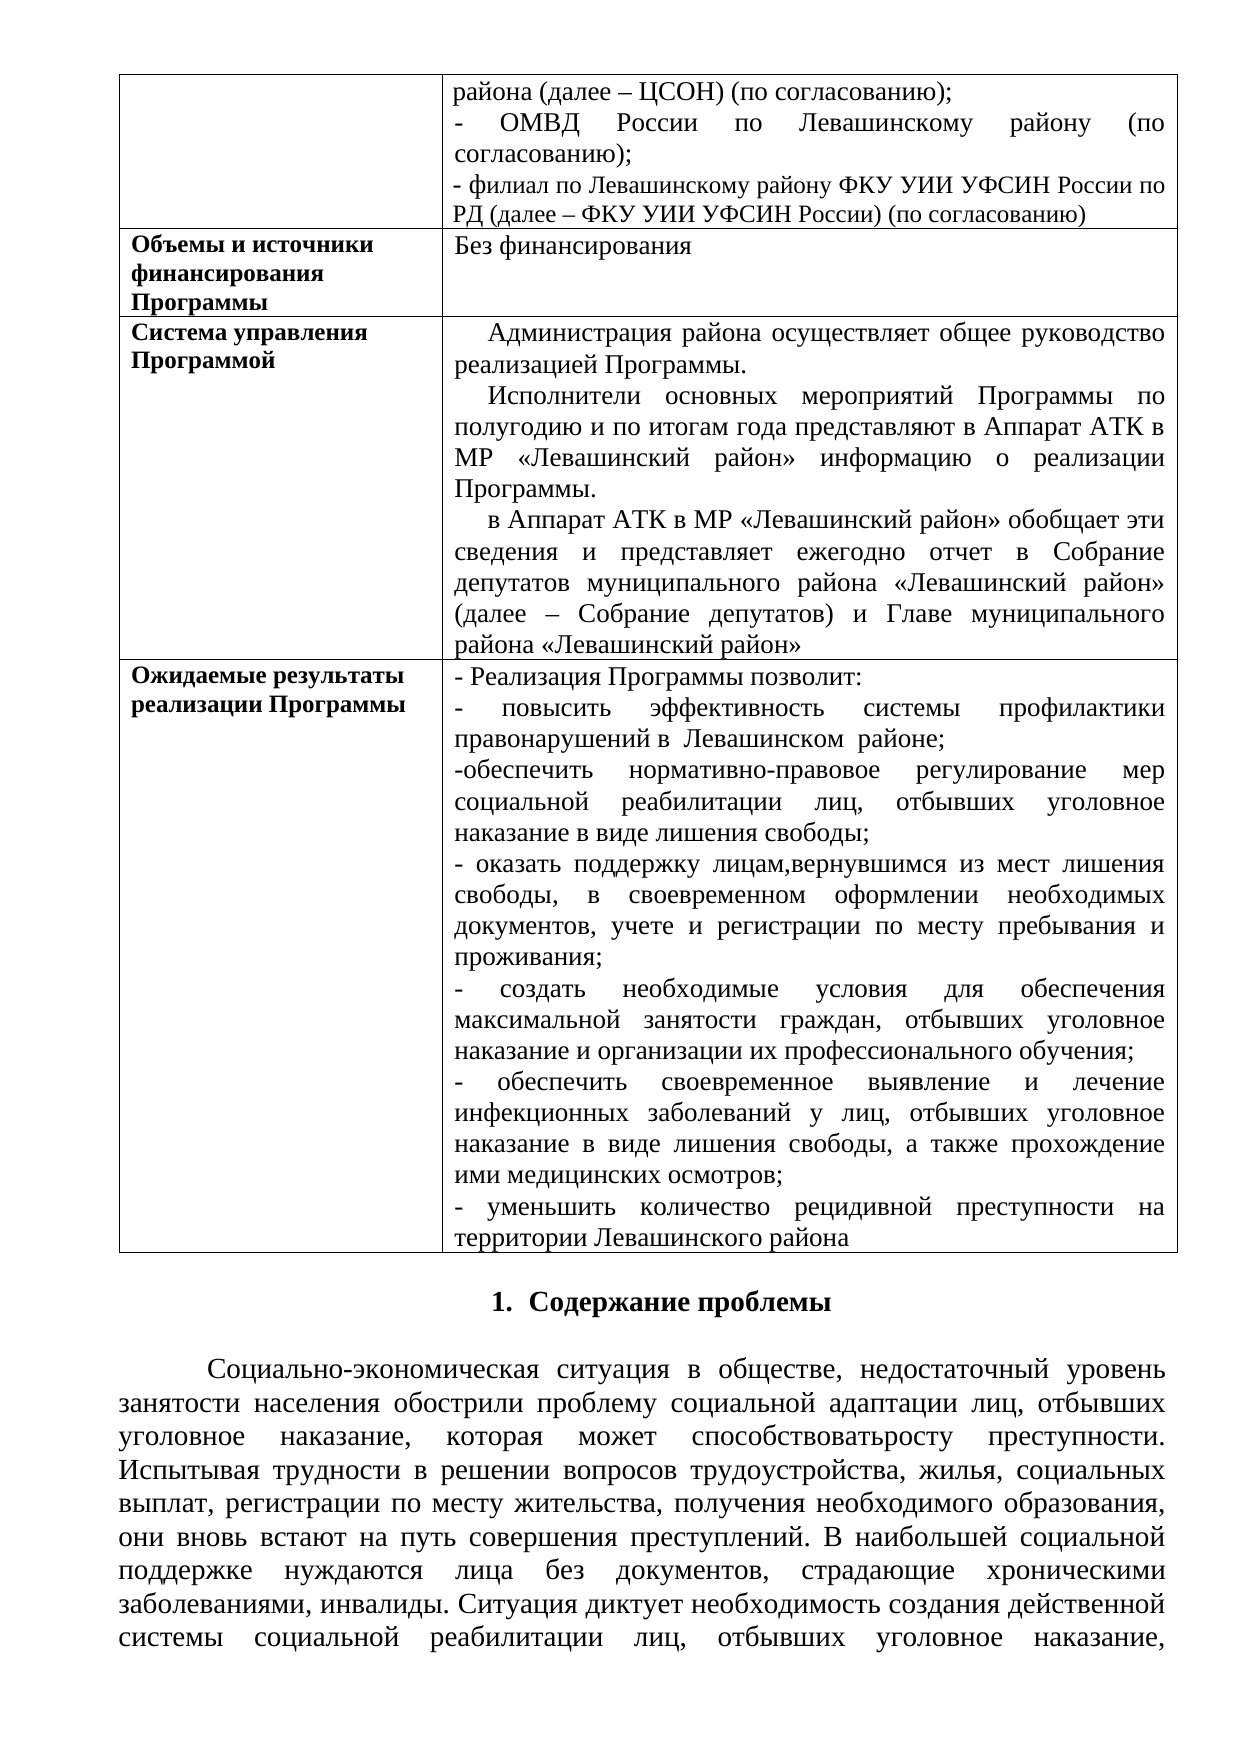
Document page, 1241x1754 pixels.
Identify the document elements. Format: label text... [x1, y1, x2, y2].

table_cell Ожидаемые результаты реализации Программы [120, 660, 442, 1252]
table_cell Без финансирования [443, 229, 1177, 316]
table_cell Система управления Программой [120, 317, 442, 659]
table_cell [120, 75, 442, 228]
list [118, 1351, 1167, 1653]
list Содержание проблемы [156, 1284, 1167, 1318]
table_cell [443, 75, 1177, 228]
table_cell Администрация района осуществляет общее руководство реализацией Программы. Исполнители основных мероприятий Программы по полугодию и по итогам года представляют в Аппарат АТК в МР «Левашинский район» информацию о реализации Программы. в Аппарат АТК в МР «Левашинский район» обобщает эти сведения и представляет ежегодно отчет в Собрание депутатов муниципального района «Левашинский район» (далее – Собрание депутатов) и Главе муниципального района «Левашинский район» [443, 317, 1177, 659]
table_cell Объемы и источники финансирования Программы [120, 229, 442, 316]
table_cell - Реализация Программы позволит: - повысить эффективность системы профилактики правонарушений в Левашинском районе; -обеспечить нормативно-правовое регулирование мер социальной реабилитации лиц, отбывших уголовное наказание в виде лишения свободы; - оказать поддержку лицам,вернувшимся из мест лишения свободы, в своевременном оформлении необходимых документов, учете и регистрации по месту пребывания и проживания; - создать необходимые условия для обеспечения максимальной занятости граждан, отбывших уголовное наказание и организации их профессионального обучения; - обеспечить своевременное выявление и лечение инфекционных заболеваний у лиц, отбывших уголовное наказание в виде лишения свободы, а также прохождение ими медицинских осмотров; - уменьшить количество рецидивной преступности на территории Левашинского района [443, 660, 1177, 1252]
